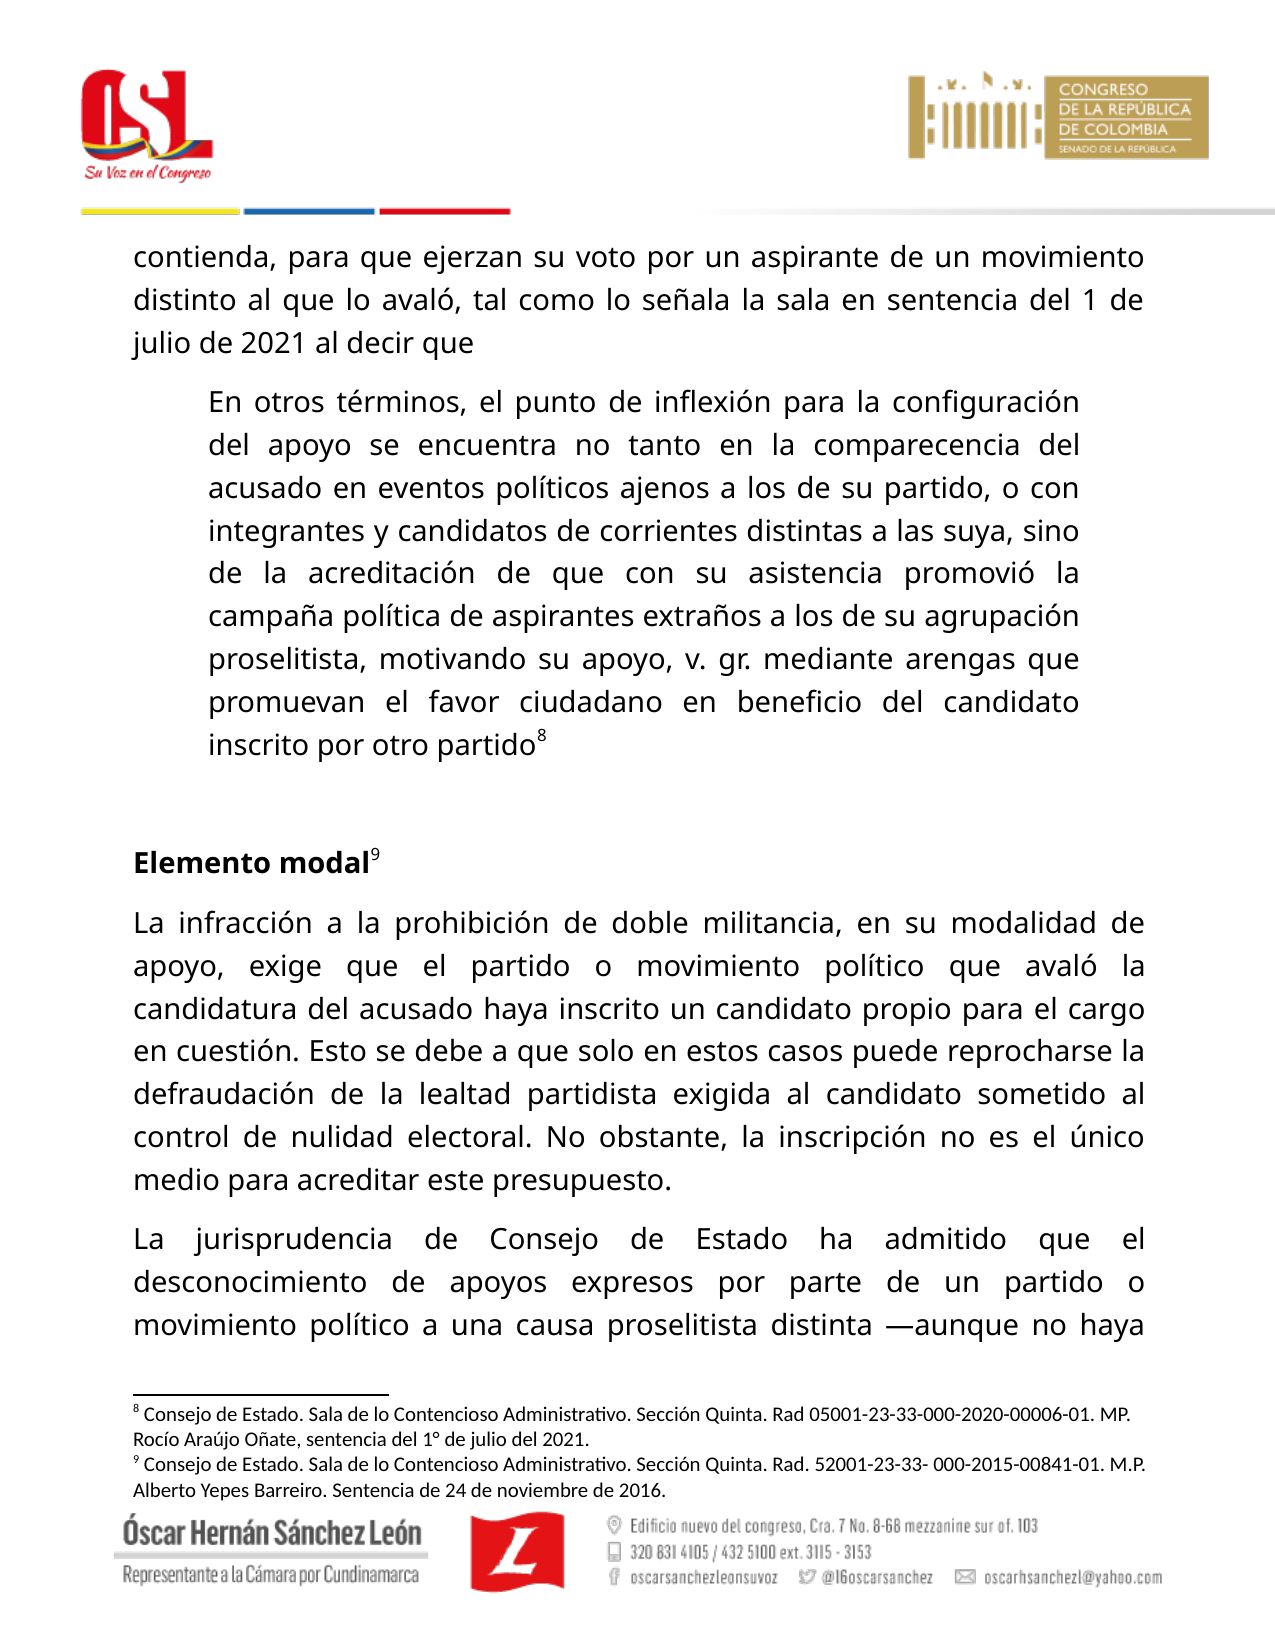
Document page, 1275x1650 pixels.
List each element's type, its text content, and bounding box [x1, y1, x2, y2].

text La infracción a la prohibición de doble militancia, en su modalidad de apoyo, exige que el partido o movimiento político que avaló la candidatura del acusado haya inscrito un candidato propio para el cargo en cuestión. Esto se debe a que solo en estos casos puede reprocharse la defraudación de la lealtad partidista exigida al candidato sometido al control de nulidad electoral. No obstante, la inscripción no es el único medio para acreditar este presupuesto. [133, 902, 1147, 1199]
text En otros términos, el punto de inflexión para la configuración del apoyo se encuentra no tanto en la comparecencia del acusado en eventos políticos ajenos a los de su partido, o con integrantes y candidatos de corrientes distintas a las suya, sino de la acreditación de que con su asistencia promovió la campaña política de aspirantes extraños a los de su agrupación proselitista, motivando su apoyo, v. gr. mediante arengas que promuevan el favor ciudadano en beneficio del candidato inscrito por otro partido [208, 381, 1081, 763]
text Elemento modal [133, 843, 1147, 882]
picture [0, 0, 1275, 1650]
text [133, 236, 1147, 362]
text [133, 1219, 1147, 1344]
